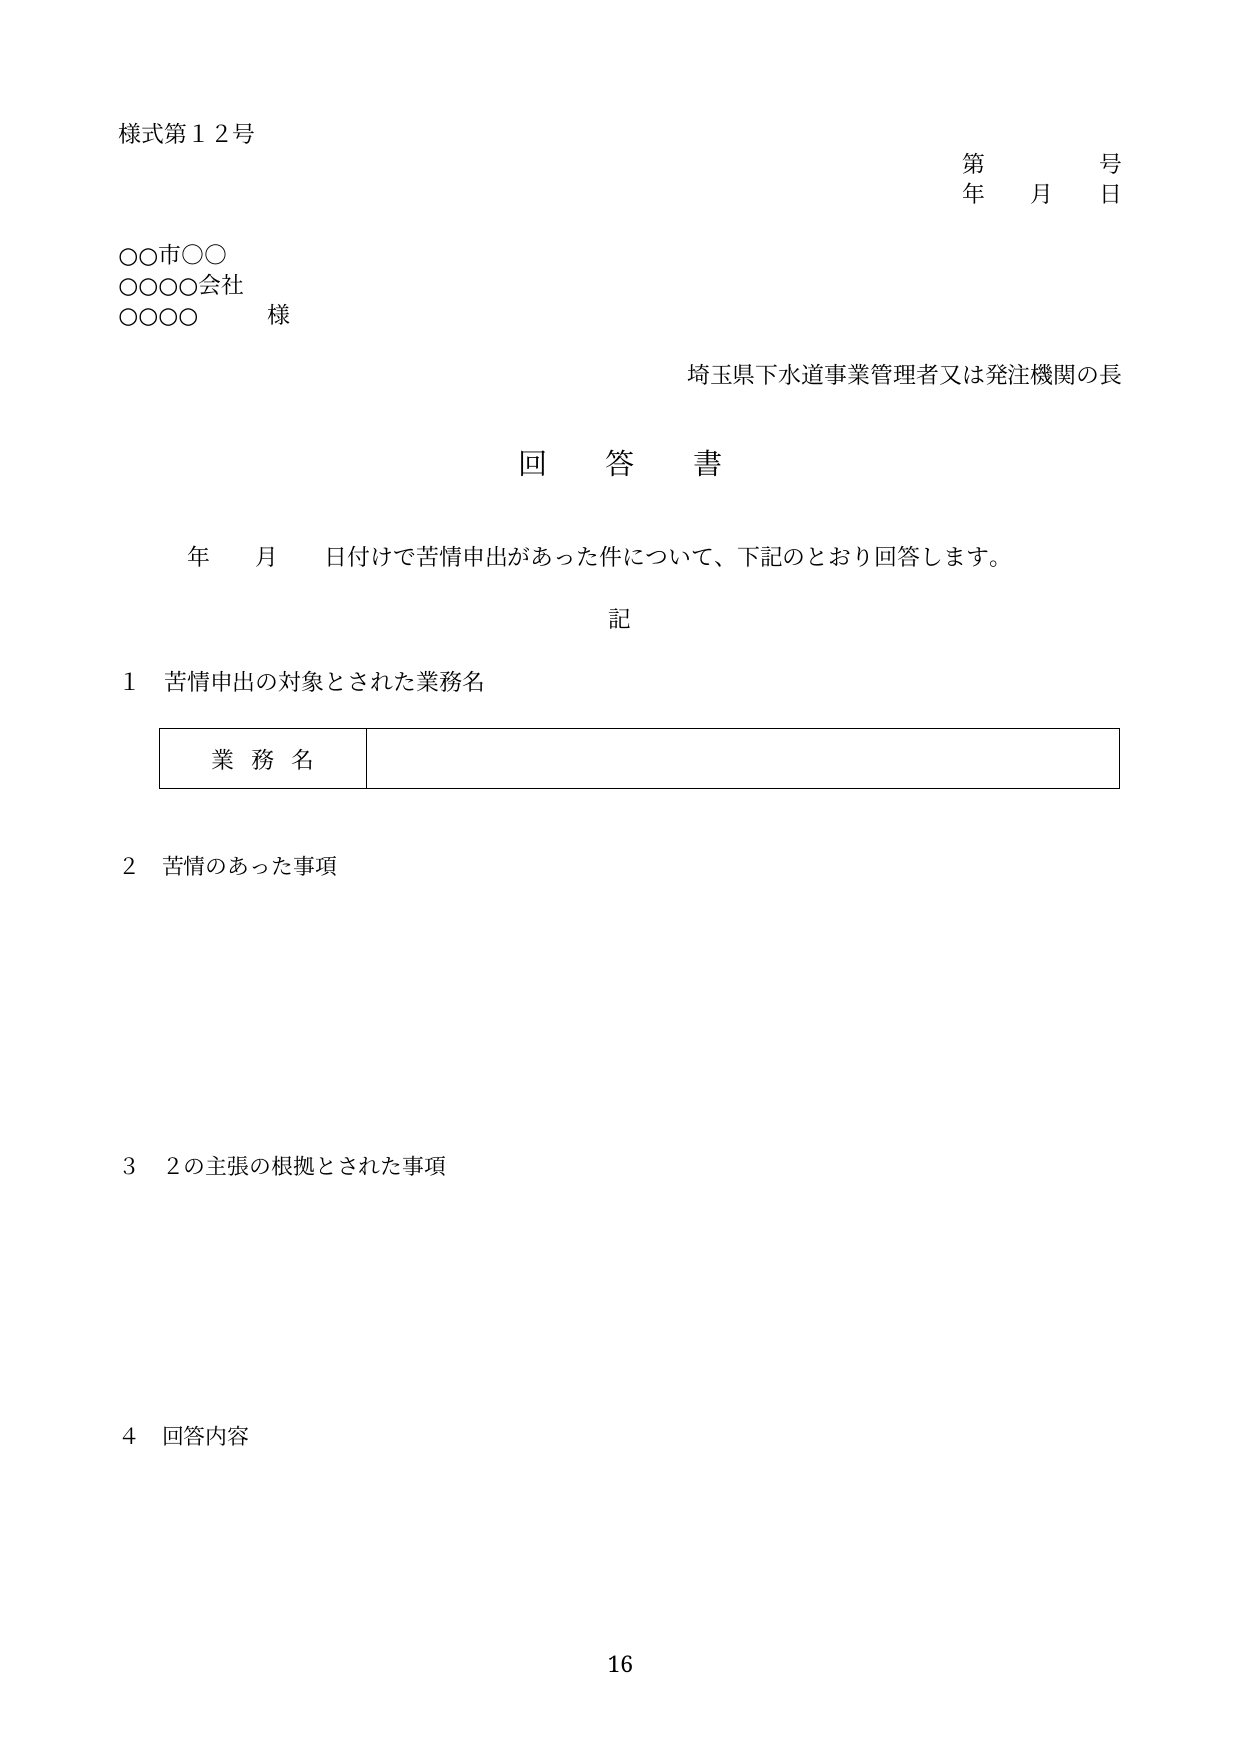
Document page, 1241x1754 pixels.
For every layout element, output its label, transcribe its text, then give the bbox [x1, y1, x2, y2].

text 年 月 日付けで苦情申出があった件について、下記のとおり回答します。 [118, 541, 1122, 571]
text ３ ２の主張の根拠とされた事項 [118, 1149, 1122, 1181]
text ○○○○会社 [118, 269, 1122, 299]
text ○○市○○ [118, 239, 1122, 269]
text 第 号 [118, 148, 1122, 178]
text ○○○○ 様 [118, 299, 1122, 329]
text 埼玉県下水道事業管理者又は発注機関の長 [118, 360, 1122, 390]
text 様式第１２号 [118, 118, 1122, 148]
table_header [367, 729, 1119, 787]
text 記 [118, 601, 1122, 634]
text ４ 回答内容 [118, 1419, 1122, 1450]
text 回 答 書 [118, 450, 1122, 481]
text １ 苦情申出の対象とされた業務名 [118, 664, 1122, 697]
text ２ 苦情のあった事項 [118, 849, 1122, 881]
text 年 月 日 [118, 178, 1122, 209]
table_header 業務名 [160, 729, 366, 787]
